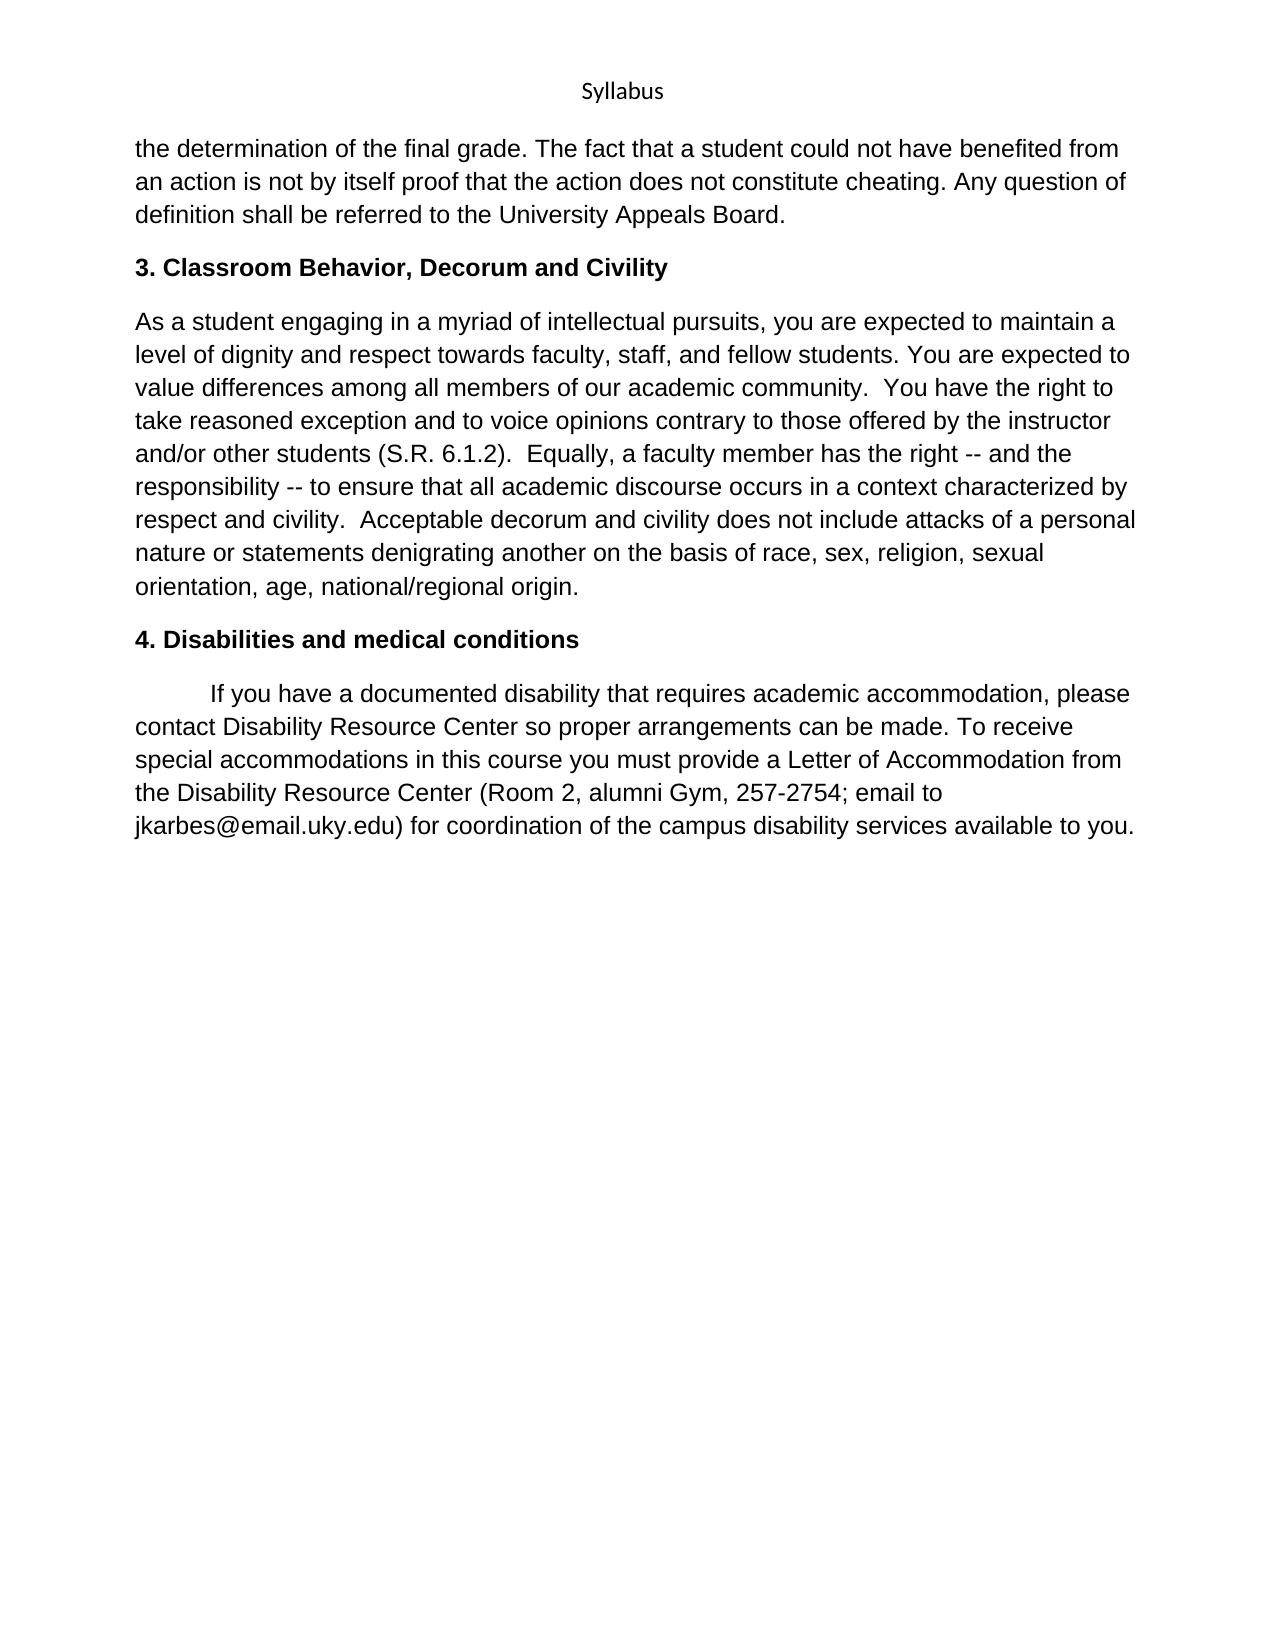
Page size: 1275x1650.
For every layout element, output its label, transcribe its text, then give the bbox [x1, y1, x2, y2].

text 3. Classroom Behavior, Decorum and Civility [135, 253, 1140, 282]
text 4. Disabilities and medical conditions [135, 625, 1140, 654]
text If you have a documented disability that requires academic accommodation, please contact Disability Resource Center so proper arrangements can be made. To receive special accommodations in this course you must provide a Letter of Accommodation from the Disability Resource Center (Room 2, alumni Gym, 257-2754; email to jkarbes@email.uky.edu) for coordination of the campus disability services available to you. [135, 679, 1140, 840]
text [135, 133, 1140, 228]
text As a student engaging in a myriad of intellectual pursuits, you are expected to maintain a level of dignity and respect towards faculty, staff, and fellow students. You are expected to value differences among all members of our academic community. You have the right to take reasoned exception and to voice opinions contrary to those offered by the instructor and/or other students (S.R. 6.1.2). Equally, a faculty member has the right -- and the responsibility -- to ensure that all academic discourse occurs in a context characterized by respect and civility. Acceptable decorum and civility does not include attacks of a personal nature or statements denigrating another on the basis of race, sex, religion, sexual orientation, age, national/regional origin. [135, 307, 1140, 600]
